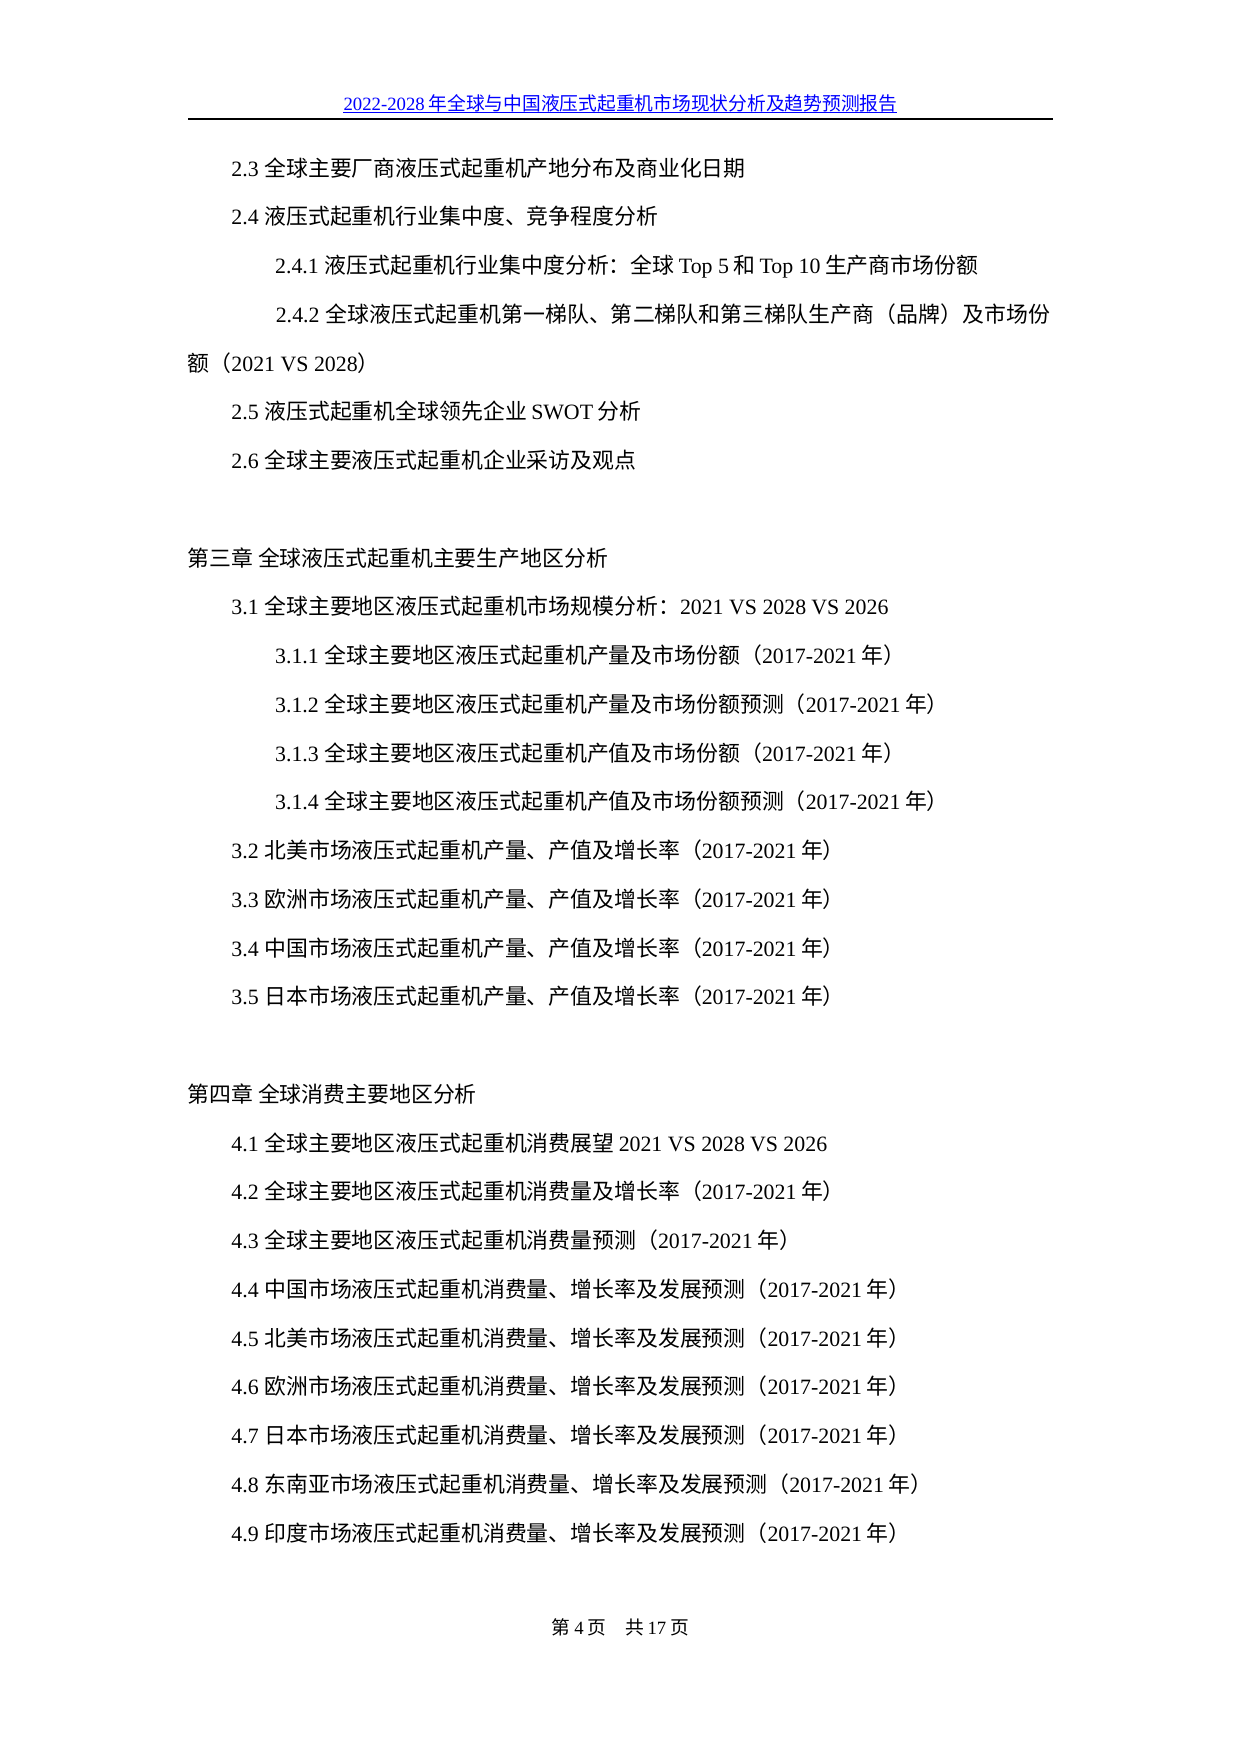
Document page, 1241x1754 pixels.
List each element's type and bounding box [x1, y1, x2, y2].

text [187, 150, 1053, 1548]
